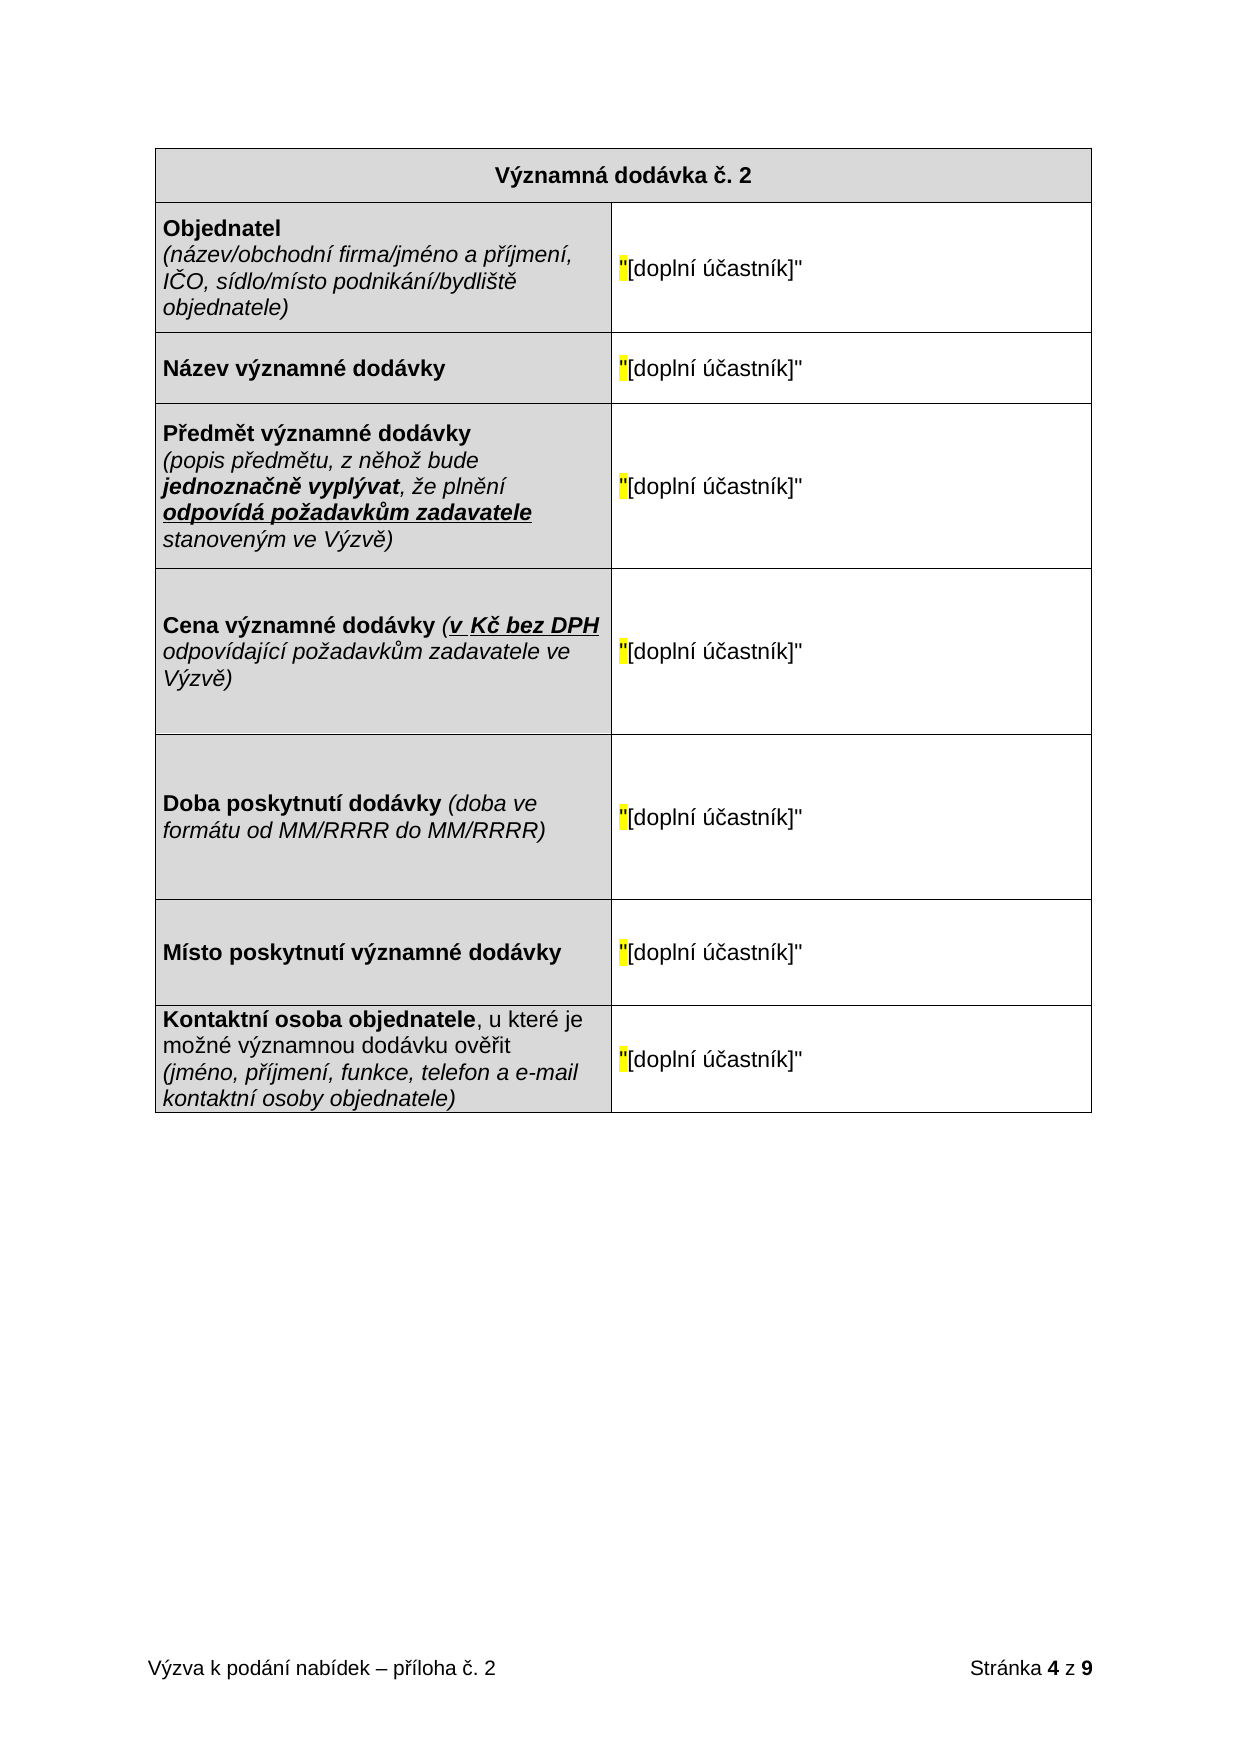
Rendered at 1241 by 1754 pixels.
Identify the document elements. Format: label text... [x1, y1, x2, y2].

table_cell Doba poskytnutí dodávky (doba ve formátu od MM/RRRR do MM/RRRR) [156, 735, 611, 899]
table_cell Cena významné dodávky (v Kč bez DPH odpovídající požadavkům zadavatele ve Výzvě) [156, 569, 611, 733]
table_cell [612, 333, 1091, 403]
table_cell Kontaktní osoba objednatele, u které je možné významnou ověřit (jméno, příjmení, funkce, telefon a e-mail kontaktní osoby objednatele) [156, 1006, 611, 1112]
table_cell [612, 203, 1091, 332]
table_cell Název významné [156, 333, 611, 403]
table_cell [612, 404, 1091, 568]
table_cell Objednatel (název/obchodní firma/jméno a příjmení, IČO, sídlo/místo podnikání/bydliště objednatele) [156, 203, 611, 332]
table_cell [612, 1006, 1091, 1112]
table_cell [612, 735, 1091, 899]
table_cell [612, 569, 1091, 733]
table_cell Předmět významné (popis předmětu, z něhož bude jednoznačně vyplývat, že plnění odpovídá požadavkům zadavatele stanoveným ve Výzvě) [156, 404, 611, 568]
table_cell [612, 900, 1091, 1005]
table_cell Místo poskytnutí významné [156, 900, 611, 1005]
table_header Významná dodávka č. 2 [156, 149, 1091, 202]
